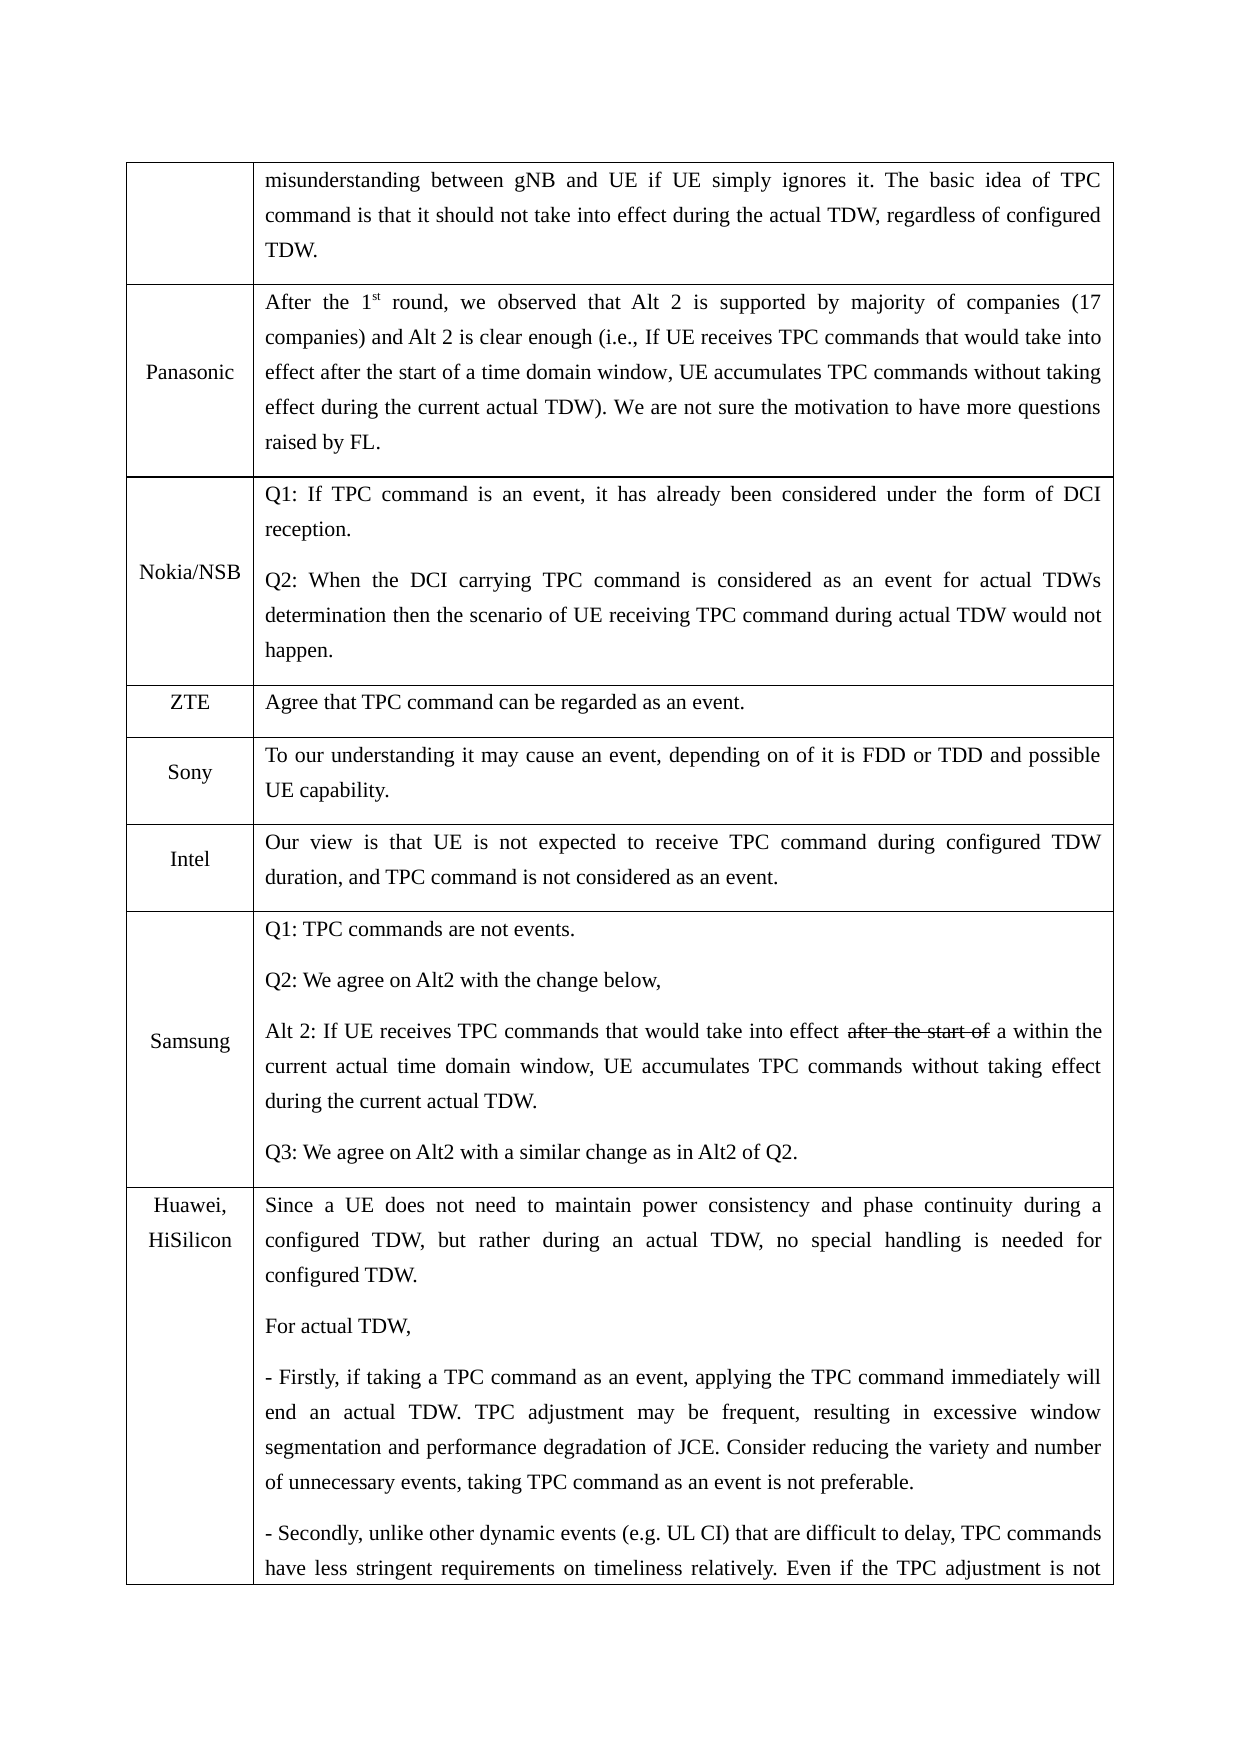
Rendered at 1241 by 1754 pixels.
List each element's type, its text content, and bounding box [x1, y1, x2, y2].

table_cell Samsung [127, 912, 253, 1187]
table_cell Agree that TPC command can be regarded as an event. [254, 686, 1113, 737]
table_cell Intel [127, 825, 253, 911]
table_cell LG [127, 163, 253, 284]
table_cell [254, 163, 1113, 284]
table_cell Sony [127, 738, 253, 824]
table_cell After the 1st round, we observed that Alt 2 is supported by majority of companies (17 companies) and Alt 2 is clear enough (i.e., If UE receives TPC commands that would take into effect after the start of a time domain window, UE accumulates TPC commands without taking effect during the current actual TDW). We are not sure the motivation to have more questions raised by FL. [254, 285, 1113, 476]
table_cell Our view is that UE is not expected to receive TPC command during configured TDW duration, and TPC command is not considered as an event. [254, 825, 1113, 911]
table_cell Q1: If TPC command is an event, it has already been considered under the form of DCI reception. Q2: When the DCI carrying TPC command is considered as an event for actual TDWs determination then the scenario of UE receiving TPC command during actual TDW would not happen. [254, 478, 1113, 685]
table_cell Q1: TPC commands are not events. Q2: We agree on Alt2 with the change below, Alt 2: If UE receives TPC commands that would take into effect after the start of a within the current actual time domain window, UE accumulates TPC commands without taking effect during the current actual TDW. Q3: We agree on Alt2 with a similar change as in Alt2 of Q2. [254, 912, 1113, 1187]
table_cell ZTE [127, 686, 253, 737]
table_cell Nokia/NSB [127, 478, 253, 685]
table_cell Huawei, HiSilicon [127, 1188, 253, 1584]
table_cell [254, 1188, 1113, 1584]
table_cell To our understanding it may cause an event, depending on of it is FDD or TDD and possible UE capability. [254, 738, 1113, 824]
table_cell Panasonic [127, 285, 253, 476]
